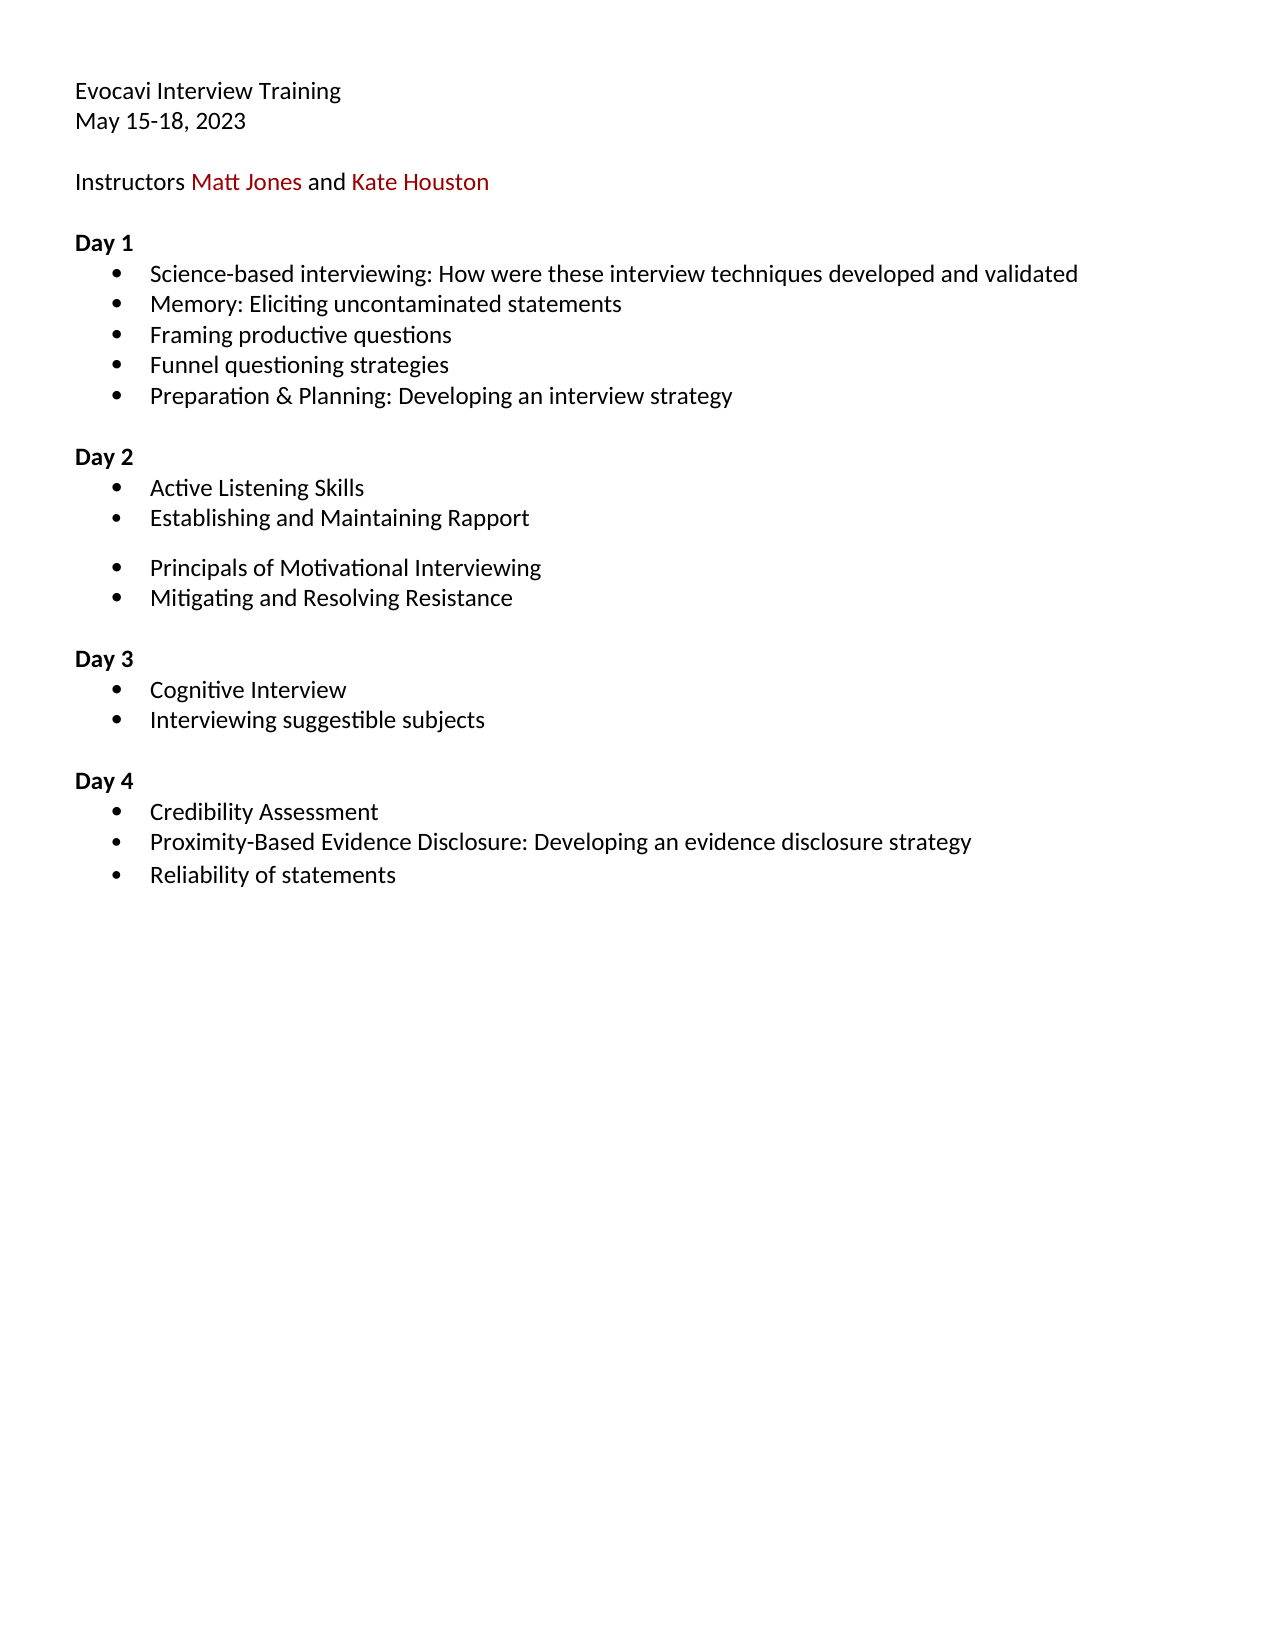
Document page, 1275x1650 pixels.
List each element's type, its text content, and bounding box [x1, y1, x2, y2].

list Framing productive questions [112, 319, 1200, 350]
text May 15-18, 2023 [75, 106, 1200, 136]
list Funnel questioning strategies [112, 350, 1200, 380]
list Establishing and Maintaining Rapport [112, 502, 1200, 533]
list Memory: Eliciting uncontaminated statements [112, 289, 1200, 319]
text Instructors Matt Jones and Kate Houston [75, 167, 1200, 197]
text Day 3 [75, 643, 1200, 674]
list Principals of Motivational Interviewing [112, 552, 1200, 582]
list Active Listening Skills [112, 472, 1200, 502]
list Proximity-Based Evidence Disclosure: Developing an evidence disclosure strategy [112, 827, 1200, 857]
list Mitigating and Resolving Resistance [112, 582, 1200, 613]
list Interviewing suggestible subjects [112, 704, 1200, 735]
list Reliability of statements [112, 859, 1200, 890]
list Cognitive Interview [112, 674, 1200, 704]
list Credibility Assessment [112, 796, 1200, 827]
list Science-based interviewing: How were these interview techniques developed and validated [112, 258, 1200, 289]
text Day 2 [75, 441, 1200, 472]
text Day 4 [75, 766, 1200, 796]
text Evocavi Interview Training [75, 75, 1200, 106]
text Day 1 [75, 228, 1200, 258]
list Preparation & Planning: Developing an interview strategy [112, 380, 1200, 411]
